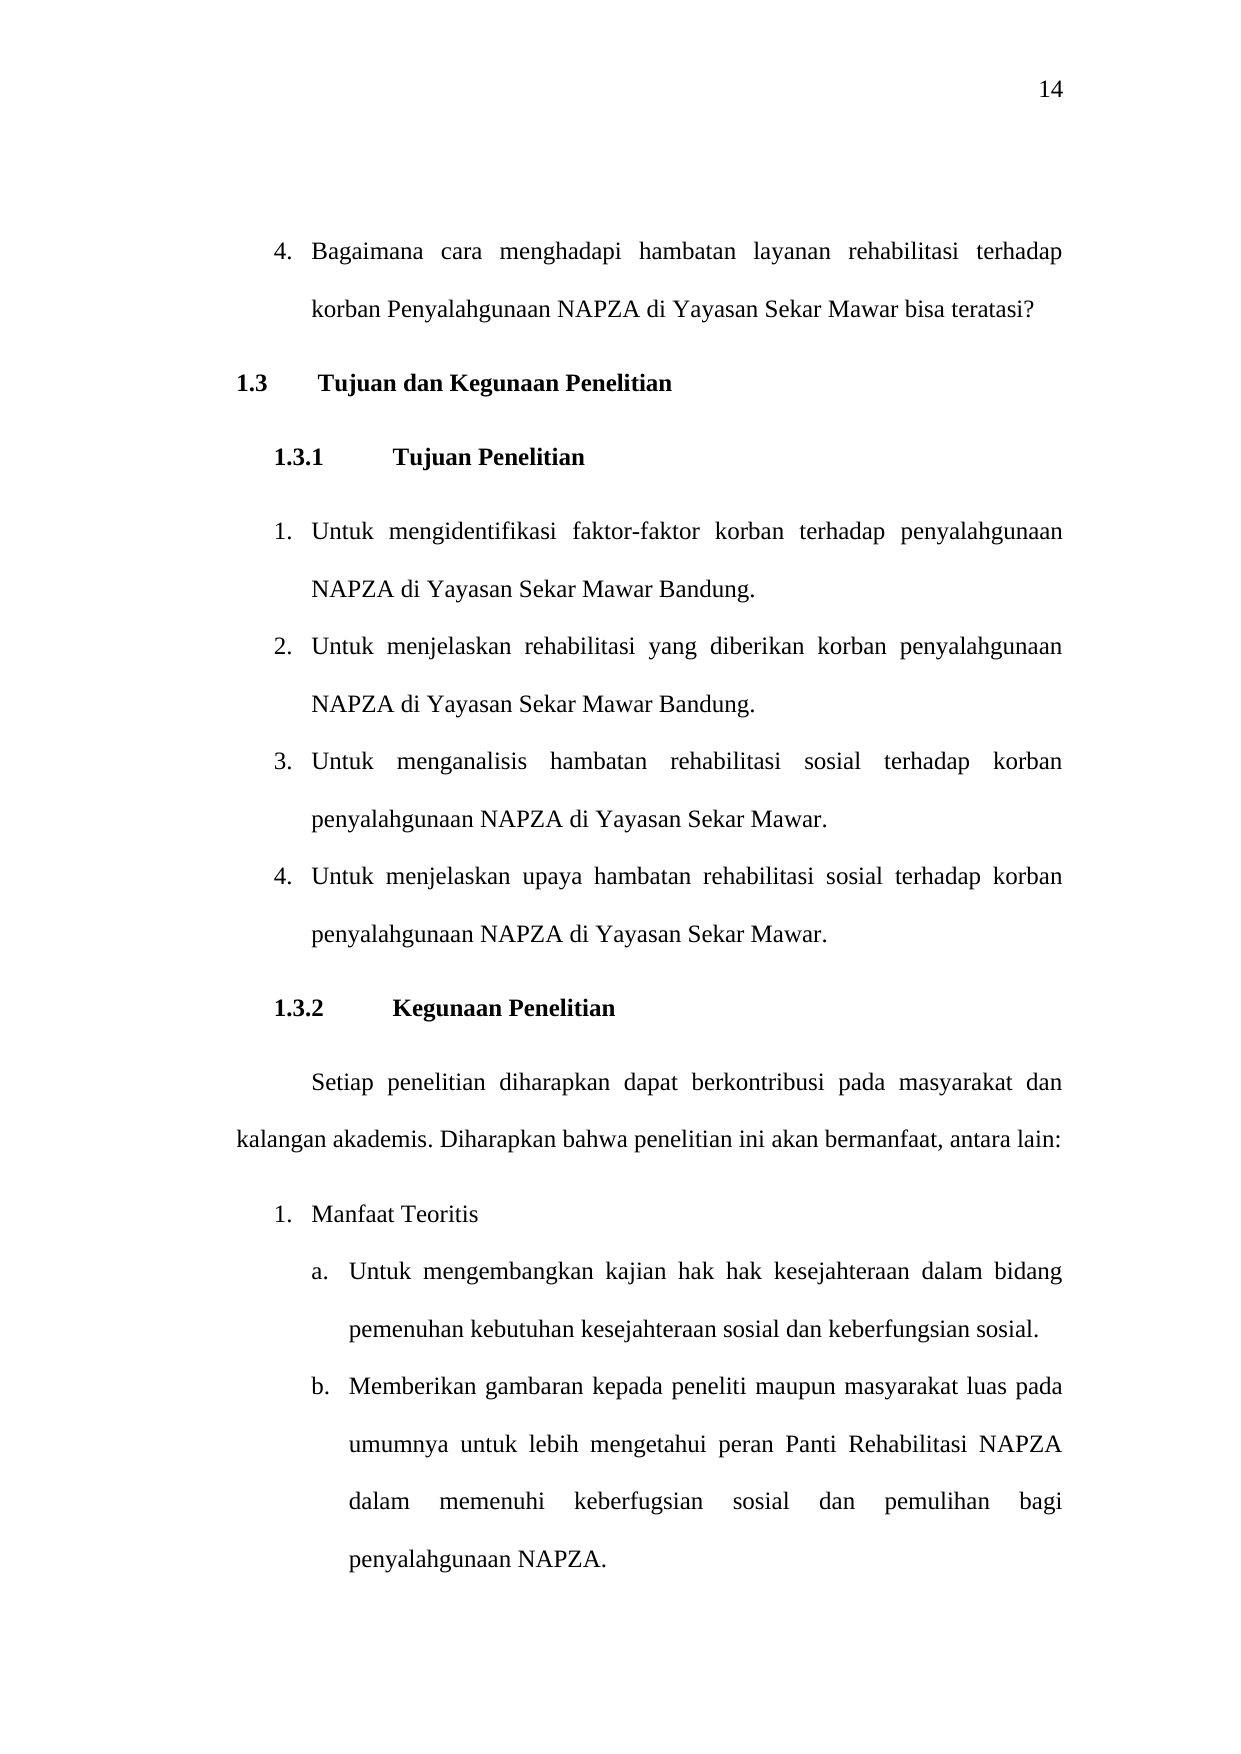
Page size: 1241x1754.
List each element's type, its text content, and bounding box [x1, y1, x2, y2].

list Untuk menganalisis hambatan rehabilitasi sosial terhadap korban penyalahgunaan NAPZA di Yayasan Sekar Mawar. [274, 746, 1063, 832]
list Bagaimana cara menghadapi hambatan layanan rehabilitasi terhadap korban Penyalahgunaan NAPZA di Yayasan Sekar Mawar bisa teratasi? [274, 236, 1063, 322]
list Untuk mengidentifikasi faktor-faktor korban terhadap penyalahgunaan NAPZA di Yayasan Sekar Mawar Bandung. [274, 516, 1063, 602]
list Untuk mengembangkan kajian hak hak kesejahteraan dalam bidang pemenuhan kebutuhan kesejahteraan sosial dan keberfungsian sosial. [311, 1256, 1063, 1342]
list Untuk menjelaskan rehabilitasi yang diberikan korban penyalahgunaan NAPZA di Yayasan Sekar Mawar Bandung. [274, 631, 1063, 717]
subtitle 1.3.2 Kegunaan Penelitian [236, 993, 1063, 1022]
list Memberikan gambaran kepada peneliti maupun masyarakat luas pada umumnya untuk lebih mengetahui peran Panti Rehabilitasi NAPZA dalam memenuhi keberfugsian sosial dan pemulihan bagi penyalahgunaan NAPZA. [311, 1371, 1063, 1572]
subtitle 1.3.1 Tujuan Penelitian [236, 442, 1063, 471]
list Untuk menjelaskan upaya hambatan rehabilitasi sosial terhadap korban penyalahgunaan NAPZA di Yayasan Sekar Mawar. [274, 861, 1063, 947]
list Manfaat Teoritis [274, 1199, 1063, 1227]
subtitle 1.3 Tujuan dan Kegunaan Penelitian [236, 368, 1063, 397]
text Setiap penelitian diharapkan dapat berkontribusi pada masyarakat dan kalangan akademis. Diharapkan bahwa penelitian ini akan bermanfaat, antara lain: [236, 1067, 1063, 1153]
